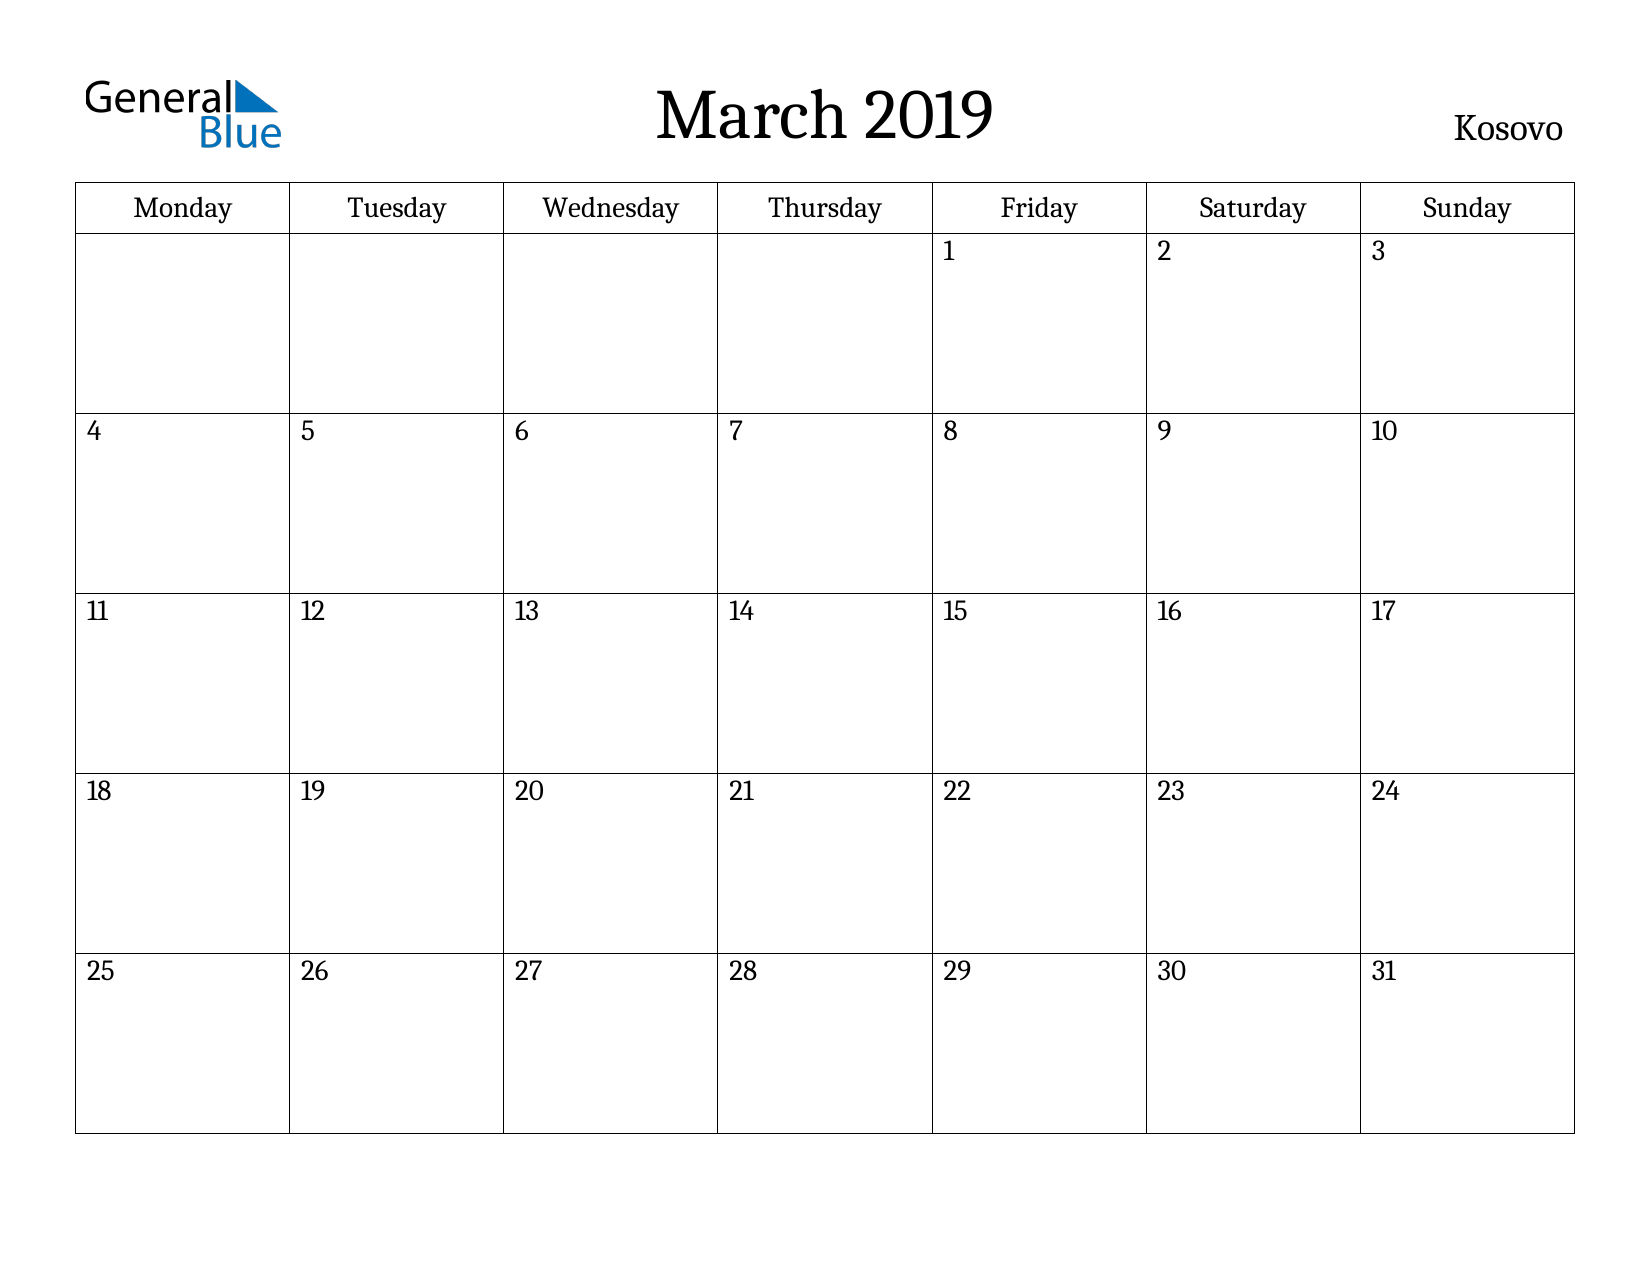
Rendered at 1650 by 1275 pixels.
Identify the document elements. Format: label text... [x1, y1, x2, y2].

table_cell 6 [504, 414, 717, 447]
table_cell 19 [290, 774, 503, 807]
table_cell Thursday [718, 183, 932, 233]
table_cell 27 [504, 954, 717, 987]
table_cell [290, 267, 503, 413]
table_cell 14 [718, 594, 932, 627]
table_cell 13 [504, 594, 717, 627]
table_cell [1147, 808, 1360, 953]
table_cell [504, 448, 717, 593]
table_cell 1 [933, 234, 1146, 267]
table_cell [504, 988, 717, 1133]
table_header Kosovo [1146, 75, 1574, 182]
table_cell [76, 267, 289, 413]
table_cell 21 [718, 774, 932, 807]
table_cell 10 [1361, 414, 1574, 447]
table_cell 16 [1147, 594, 1360, 627]
table_cell [504, 234, 717, 267]
table_cell [1361, 627, 1574, 773]
table_cell [290, 808, 503, 953]
table_cell [290, 627, 503, 773]
table_cell [1147, 988, 1360, 1133]
table_cell 28 [718, 954, 932, 987]
table_cell 15 [933, 594, 1146, 627]
table_cell [718, 267, 932, 413]
table_cell [76, 808, 289, 953]
table_cell [76, 627, 289, 773]
table_cell 23 [1147, 774, 1360, 807]
table_cell [1147, 267, 1360, 413]
table_cell [290, 234, 503, 267]
table_cell 22 [933, 774, 1146, 807]
table_cell Tuesday [290, 183, 503, 233]
picture [86, 80, 281, 148]
table_cell 26 [290, 954, 503, 987]
table_cell Friday [933, 183, 1146, 233]
table_cell 4 [76, 414, 289, 447]
table_cell [290, 988, 503, 1133]
table_cell 5 [290, 414, 503, 447]
table_cell [504, 267, 717, 413]
table_cell 24 [1361, 774, 1574, 807]
table_cell [76, 234, 289, 267]
table_cell Sunday [1361, 183, 1574, 233]
table_cell [1361, 448, 1574, 593]
table_cell [290, 448, 503, 593]
table_cell 29 [933, 954, 1146, 987]
table_cell [1147, 448, 1360, 593]
table_cell 3 [1361, 234, 1574, 267]
table_cell 7 [718, 414, 932, 447]
table_cell 8 [933, 414, 1146, 447]
table_cell Monday [76, 183, 289, 233]
table_cell [504, 808, 717, 953]
table_cell 12 [290, 594, 503, 627]
table_cell [76, 448, 289, 593]
table_cell [933, 627, 1146, 773]
table_cell [504, 627, 717, 773]
table_cell [718, 448, 932, 593]
table_cell 9 [1147, 414, 1360, 447]
table_cell Saturday [1147, 183, 1360, 233]
table_cell [76, 988, 289, 1133]
table_header [76, 75, 503, 182]
table_cell [933, 448, 1146, 593]
table_cell [933, 267, 1146, 413]
table_cell 11 [76, 594, 289, 627]
table_cell [718, 808, 932, 953]
table_cell [933, 808, 1146, 953]
table_cell [718, 627, 932, 773]
table_cell 18 [76, 774, 289, 807]
table_header March 2019 [504, 75, 1146, 182]
table_cell [1361, 267, 1574, 413]
table_cell 17 [1361, 594, 1574, 627]
table_cell 20 [504, 774, 717, 807]
table_cell [1361, 808, 1574, 953]
table_cell [1147, 627, 1360, 773]
table_cell [1361, 988, 1574, 1133]
table_cell [933, 988, 1146, 1133]
table_cell [718, 988, 932, 1133]
table_cell 25 [76, 954, 289, 987]
table_cell [718, 234, 932, 267]
table_cell 30 [1147, 954, 1360, 987]
table_cell 31 [1361, 954, 1574, 987]
table_cell Wednesday [504, 183, 717, 233]
table_cell 2 [1147, 234, 1360, 267]
